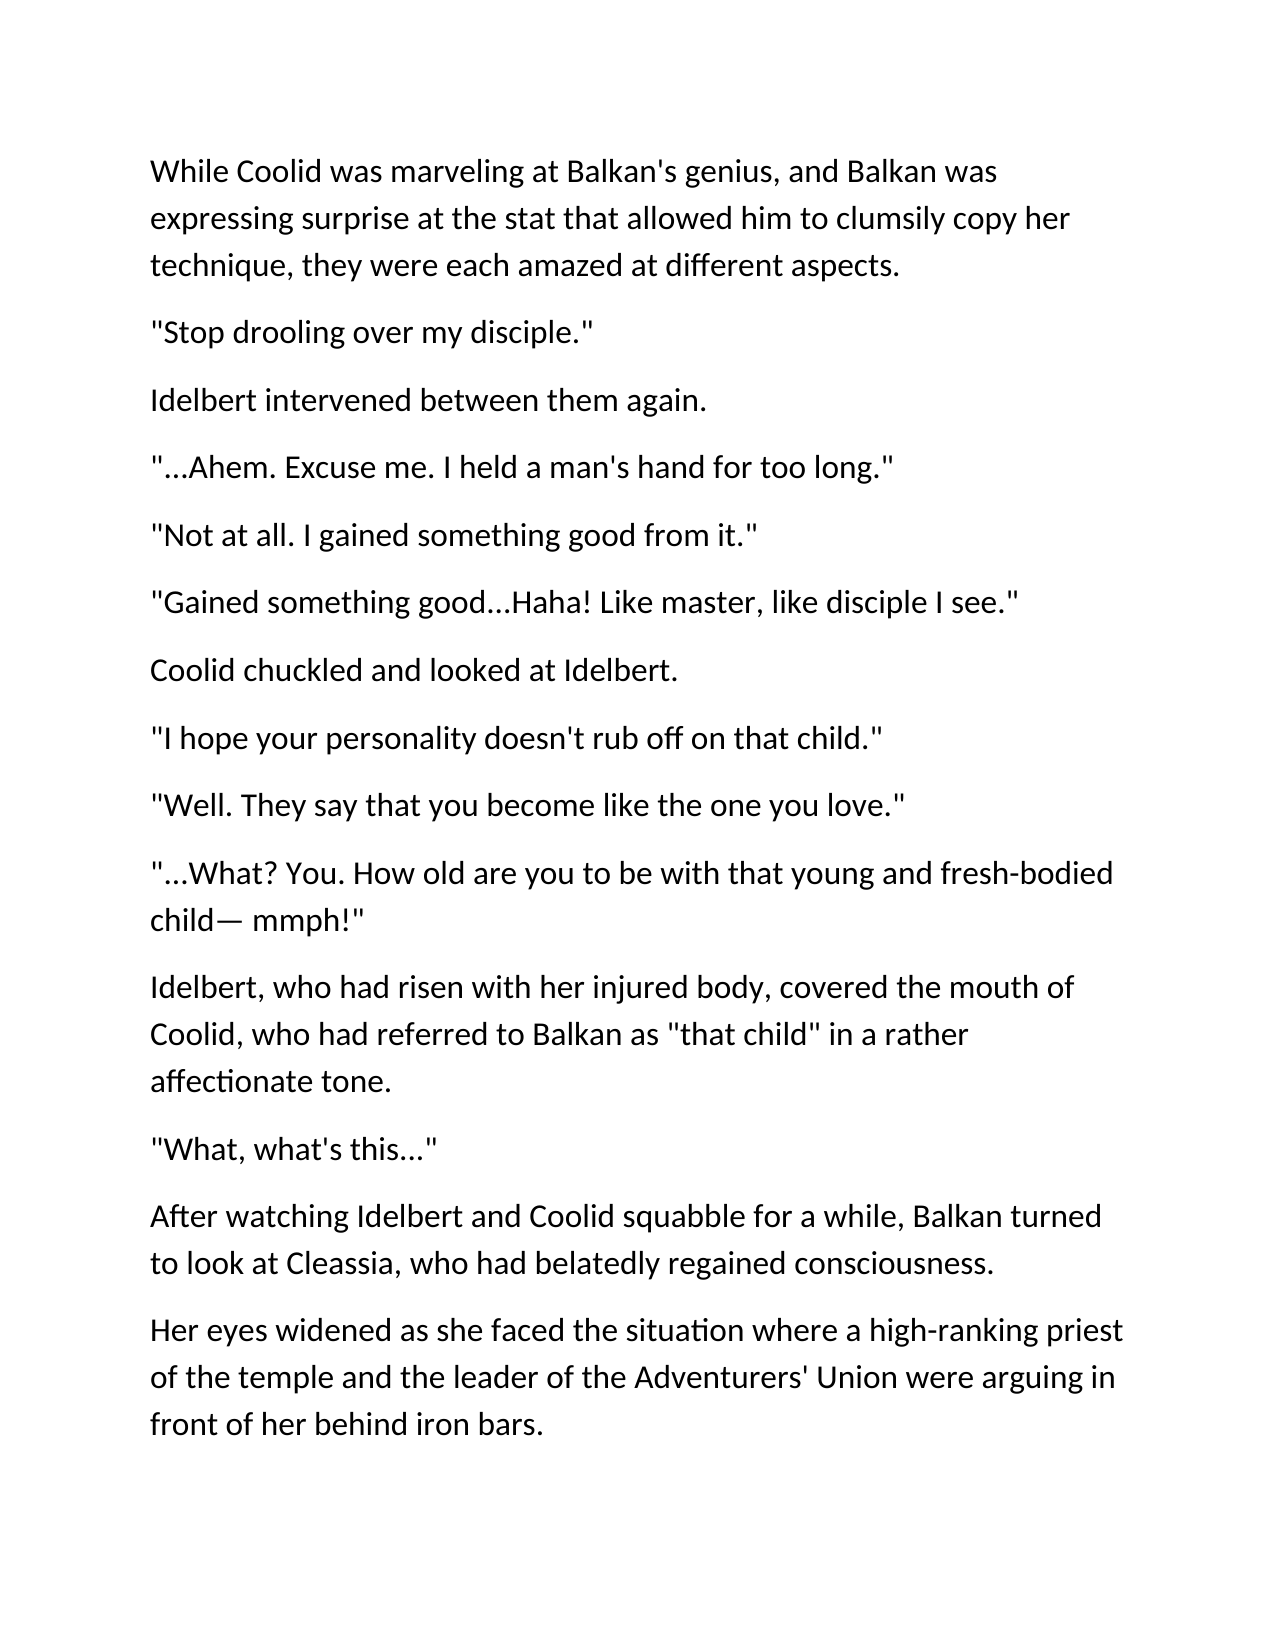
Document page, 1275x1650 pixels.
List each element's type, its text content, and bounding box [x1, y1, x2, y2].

text After watching Idelbert and Coolid squabble for a while, Balkan turned to look at Cleassia, who had belatedly regained consciousness. [150, 1195, 1125, 1283]
text Coolid chuckled and looked at Idelbert. [150, 649, 1125, 690]
text "Gained something good...Haha! Like master, like disciple I see." [150, 582, 1125, 622]
text Idelbert, who had risen with her injured body, covered the mouth of Coolid, who had referred to Balkan as "that child" in a rather affectionate tone. [150, 966, 1125, 1101]
text "What, what's this..." [150, 1127, 1125, 1168]
text "...Ahem. Excuse me. I held a man's hand for too long." [150, 446, 1125, 487]
text "Stop drooling over my disciple." [150, 311, 1125, 352]
text "Well. They say that you become like the one you love." [150, 784, 1125, 825]
text "Not at all. I gained something good from it." [150, 514, 1125, 555]
text "...What? You. How old are you to be with that young and fresh-bodied child— mmph!" [150, 852, 1125, 939]
text Her eyes widened as she faced the situation where a high-ranking priest of the temple and the leader of the Adventurers' Union were arguing in front of her behind iron bars. [150, 1309, 1125, 1444]
text "I hope your personality doesn't rub off on that child." [150, 717, 1125, 757]
text While Coolid was marveling at Balkan's genius, and Balkan was expressing surprise at the stat that allowed him to clumsily copy her technique, they were each amazed at different aspects. [150, 150, 1125, 284]
text Idelbert intervened between them again. [150, 379, 1125, 419]
